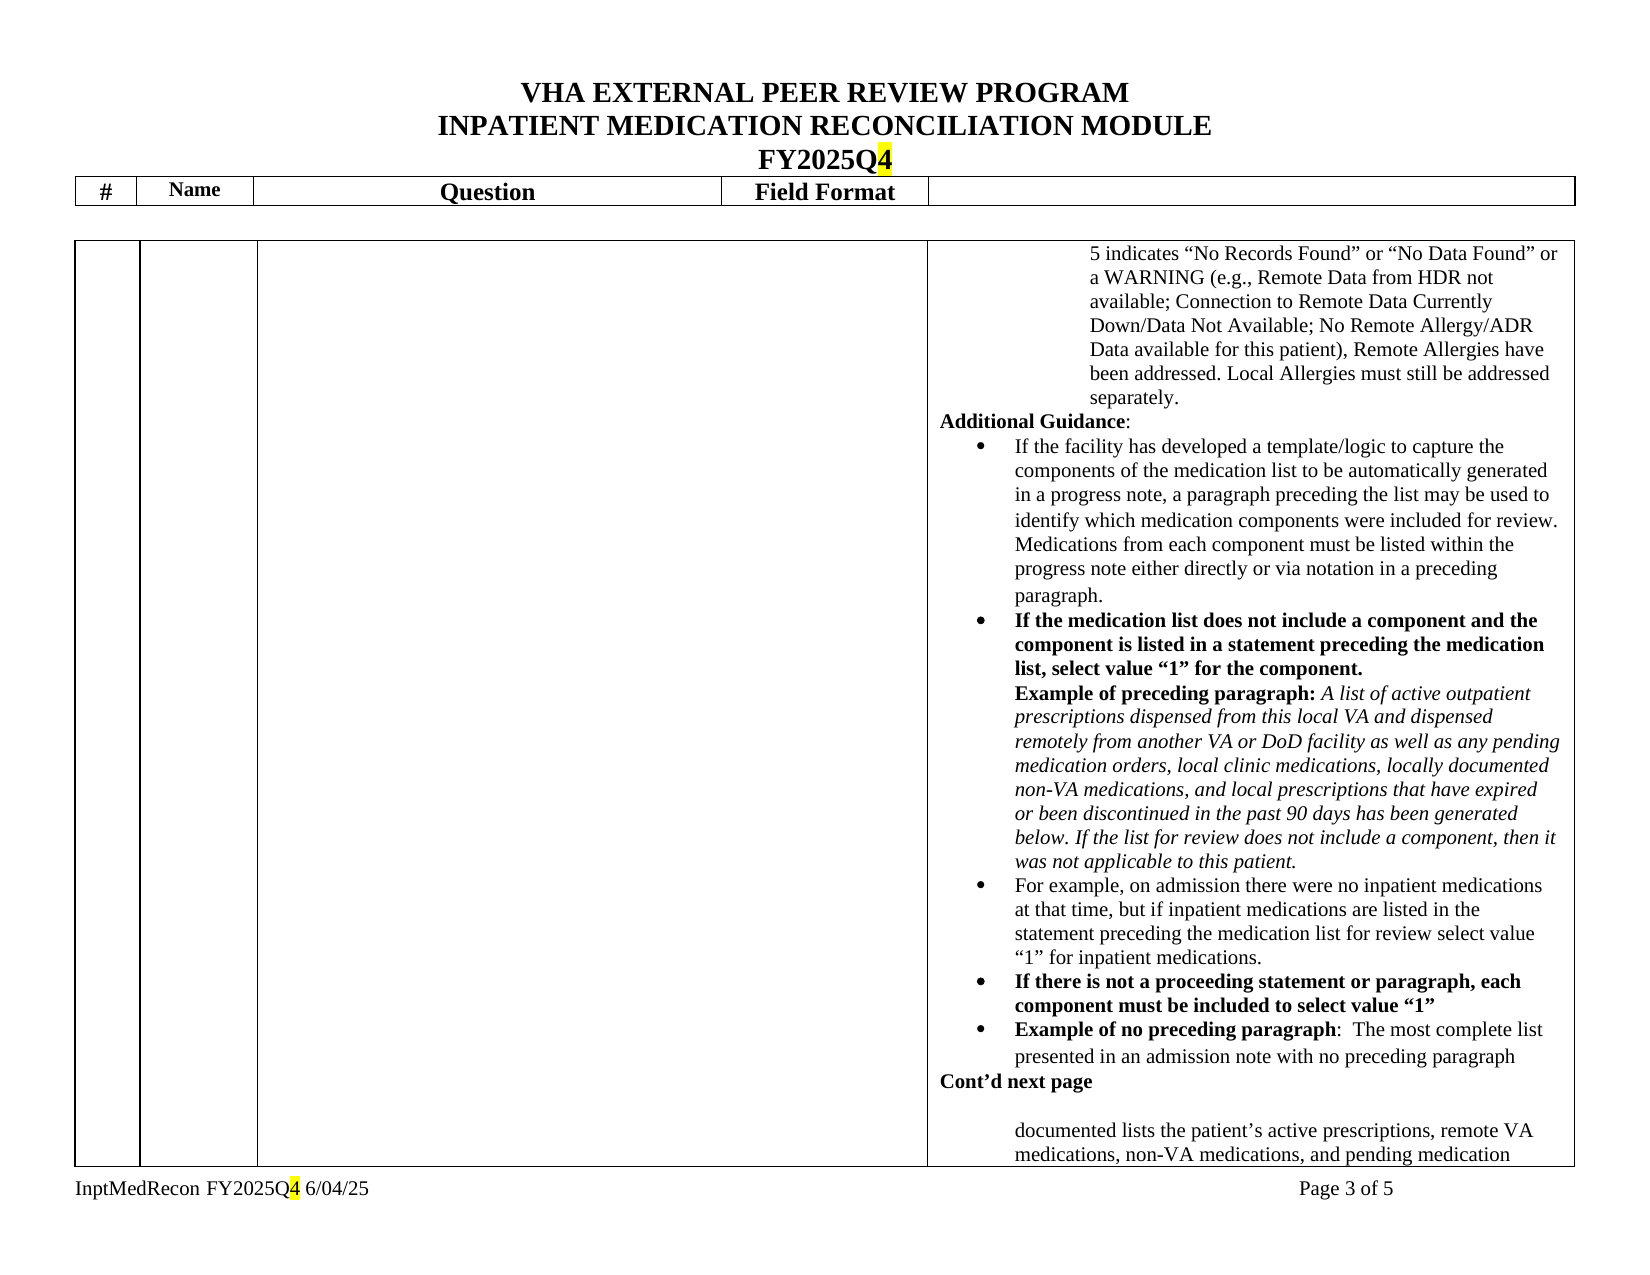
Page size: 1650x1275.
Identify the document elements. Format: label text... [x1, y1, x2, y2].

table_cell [258, 241, 927, 1166]
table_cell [928, 241, 1574, 1166]
table_cell 1 [76, 241, 139, 1166]
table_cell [141, 241, 257, 1166]
